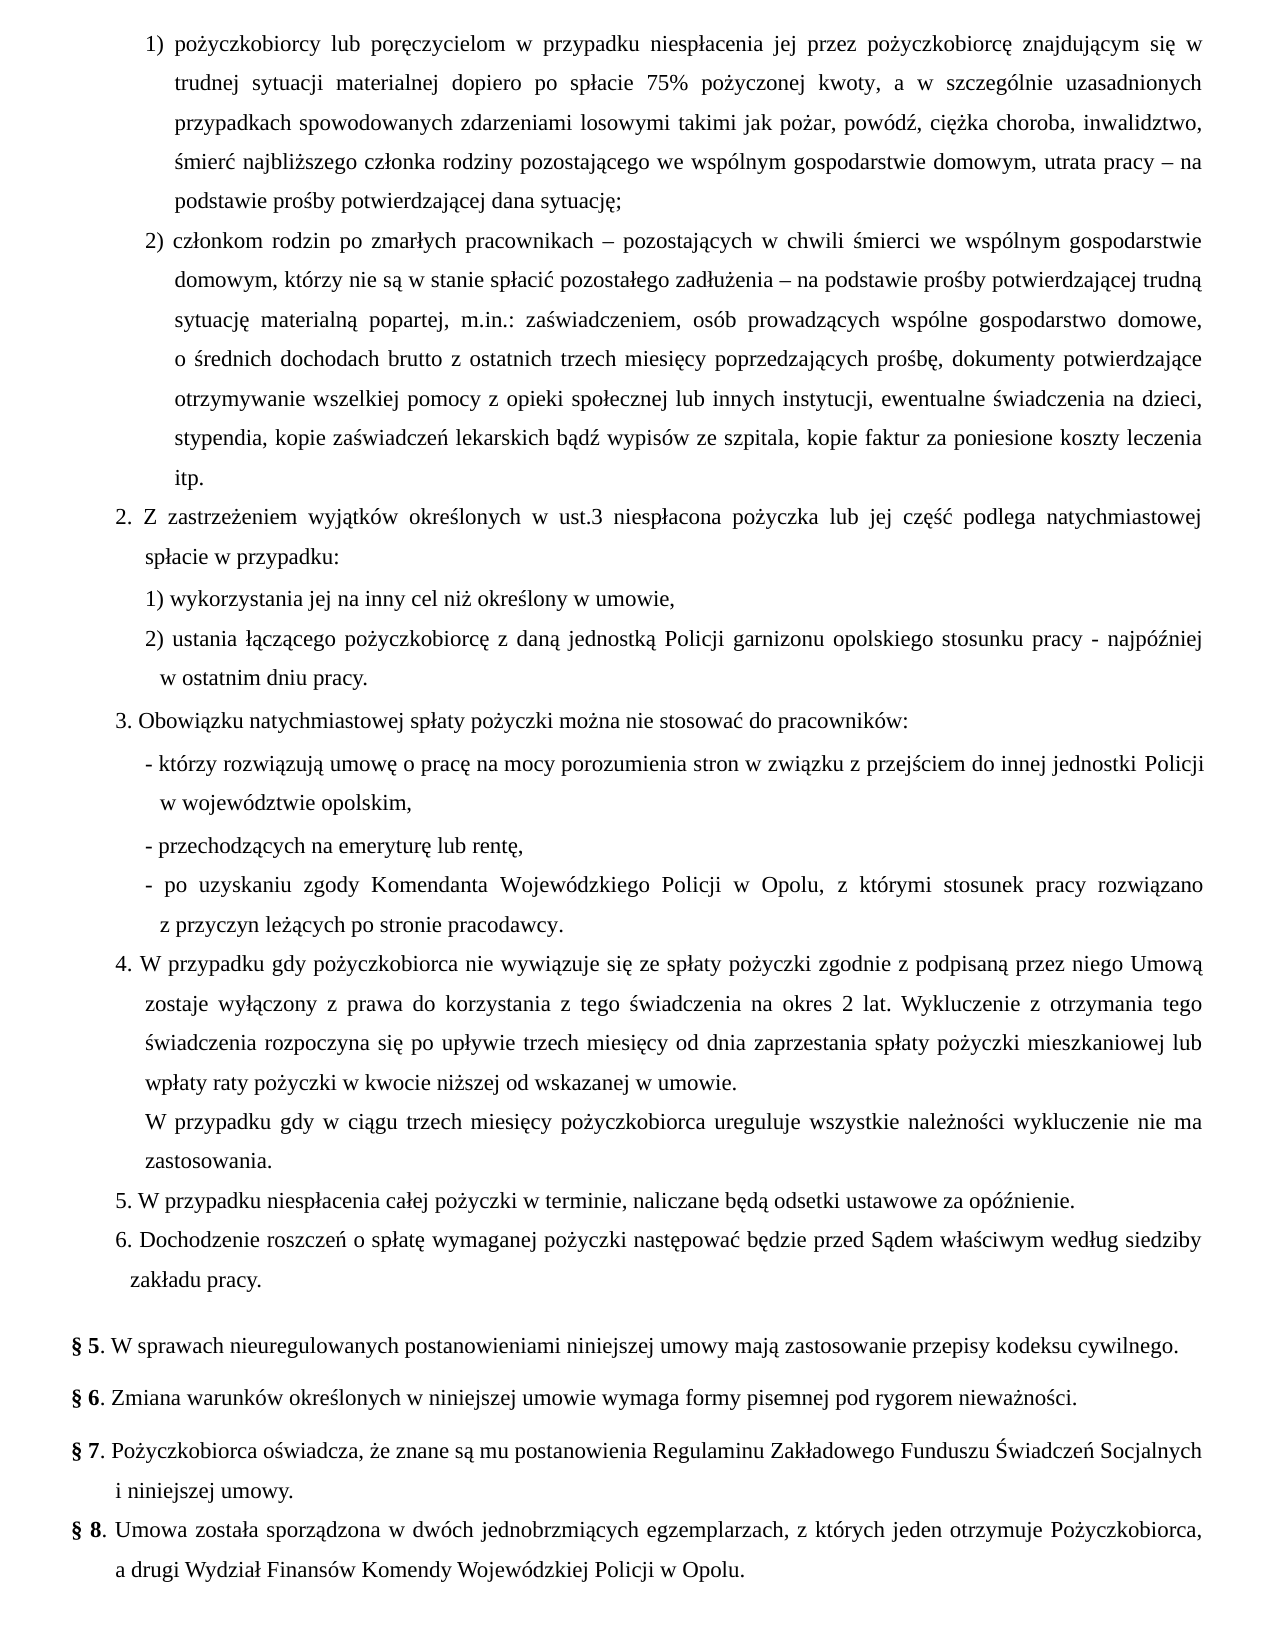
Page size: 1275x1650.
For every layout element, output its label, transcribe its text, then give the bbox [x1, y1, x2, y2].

text 3. Obowiązku natychmiastowej spłaty pożyczki można nie stosować do pracowników: [115, 707, 1204, 733]
text W przypadku gdy w ciągu trzech miesięcy pożyczkobiorca ureguluje wszystkie należności wykluczenie nie ma zastosowania. [145, 1108, 1204, 1174]
text 4. W przypadku gdy pożyczkobiorca nie wywiązuje się ze spłaty pożyczki zgodnie z podpisaną przez niego Umową zostaje wyłączony z prawa do korzystania z tego świadczenia na okres 2 lat. Wykluczenie z otrzymania tego świadczenia rozpoczyna się po upływie trzech miesięcy od dnia zaprzestania spłaty pożyczki mieszkaniowej lub wpłaty raty pożyczki w kwocie niższej od wskazanej w umowie. [115, 950, 1204, 1095]
text § 6. Zmiana warunków określonych w niniejszej umowie wymaga formy pisemnej pod rygorem nieważności. [71, 1384, 1204, 1411]
text 5. W przypadku niespłacenia całej pożyczki w terminie, naliczane będą odsetki ustawowe za opóźnienie. [115, 1187, 1204, 1213]
text § 8. Umowa została sporządzona w dwóch jednobrzmiących egzemplarzach, z których jeden otrzymuje Pożyczkobiorca, a drugi Wydział Finansów Komendy Wojewódzkiej Policji w Opolu. [71, 1516, 1204, 1582]
text - po uzyskaniu zgody Komendanta Wojewódzkiego Policji w Opolu, z którymi stosunek pracy rozwiązano z przyczyn leżących po stronie pracodawcy. [145, 871, 1204, 937]
text § 5. W sprawach nieuregulowanych postanowieniami niniejszej umowy mają zastosowanie przepisy kodeksu cywilnego. [71, 1332, 1204, 1358]
text 1) pożyczkobiorcy lub poręczycielom w przypadku niespłacenia jej przez pożyczkobiorcę znajdującym się w trudnej sytuacji materialnej dopiero po spłacie 75% pożyczonej kwoty, a w szczególnie uzasadnionych przypadkach spowodowanych zdarzeniami losowymi takimi jak pożar, powódź, ciężka choroba, inwalidztwo, śmierć najbliższego członka rodziny pozostającego we wspólnym gospodarstwie domowym, utrata pracy – na podstawie prośby potwierdzającej dana sytuację; [145, 29, 1204, 214]
text 2) członkom rodzin po zmarłych pracownikach – pozostających w chwili śmierci we wspólnym gospodarstwie domowym, którzy nie są w stanie spłacić pozostałego zadłużenia – na podstawie prośby potwierdzającej trudną sytuację materialną popartej, m.in.: zaświadczeniem, osób prowadzących wspólne gospodarstwo domowe, o średnich dochodach brutto z ostatnich trzech miesięcy poprzedzających prośbę, dokumenty potwierdzające otrzymywanie wszelkiej pomocy z opieki społecznej lub innych instytucji, ewentualne świadczenia na dzieci, stypendia, kopie zaświadczeń lekarskich bądź wypisów ze szpitala, kopie faktur za poniesione koszty leczenia itp. [145, 227, 1204, 490]
text 2) ustania łączącego pożyczkobiorcę z daną jednostką Policji garnizonu opolskiego stosunku pracy - najpóźniej w ostatnim dniu pracy. [145, 625, 1204, 691]
text 1) wykorzystania jej na inny cel niż określony w umowie, [94, 585, 1204, 612]
text § 7. Pożyczkobiorca oświadcza, że znane są mu postanowienia Regulaminu Zakładowego Funduszu Świadczeń Socjalnych i niniejszej umowy. [71, 1437, 1204, 1503]
text - przechodzących na emeryturę lub rentę, [94, 832, 1204, 858]
text 6. Dochodzenie roszczeń o spłatę wymaganej pożyczki następować będzie przed Sądem właściwym według siedziby zakładu pracy. [115, 1226, 1204, 1292]
text - którzy rozwiązują umowę o pracę na mocy porozumienia stron w związku z przejściem do innej jednostki Policji w województwie opolskim, [124, 749, 1204, 815]
text 2. Z zastrzeżeniem wyjątków określonych w ust.3 niespłacona pożyczka lub jej część podlega natychmiastowej spłacie w przypadku: [115, 503, 1204, 569]
